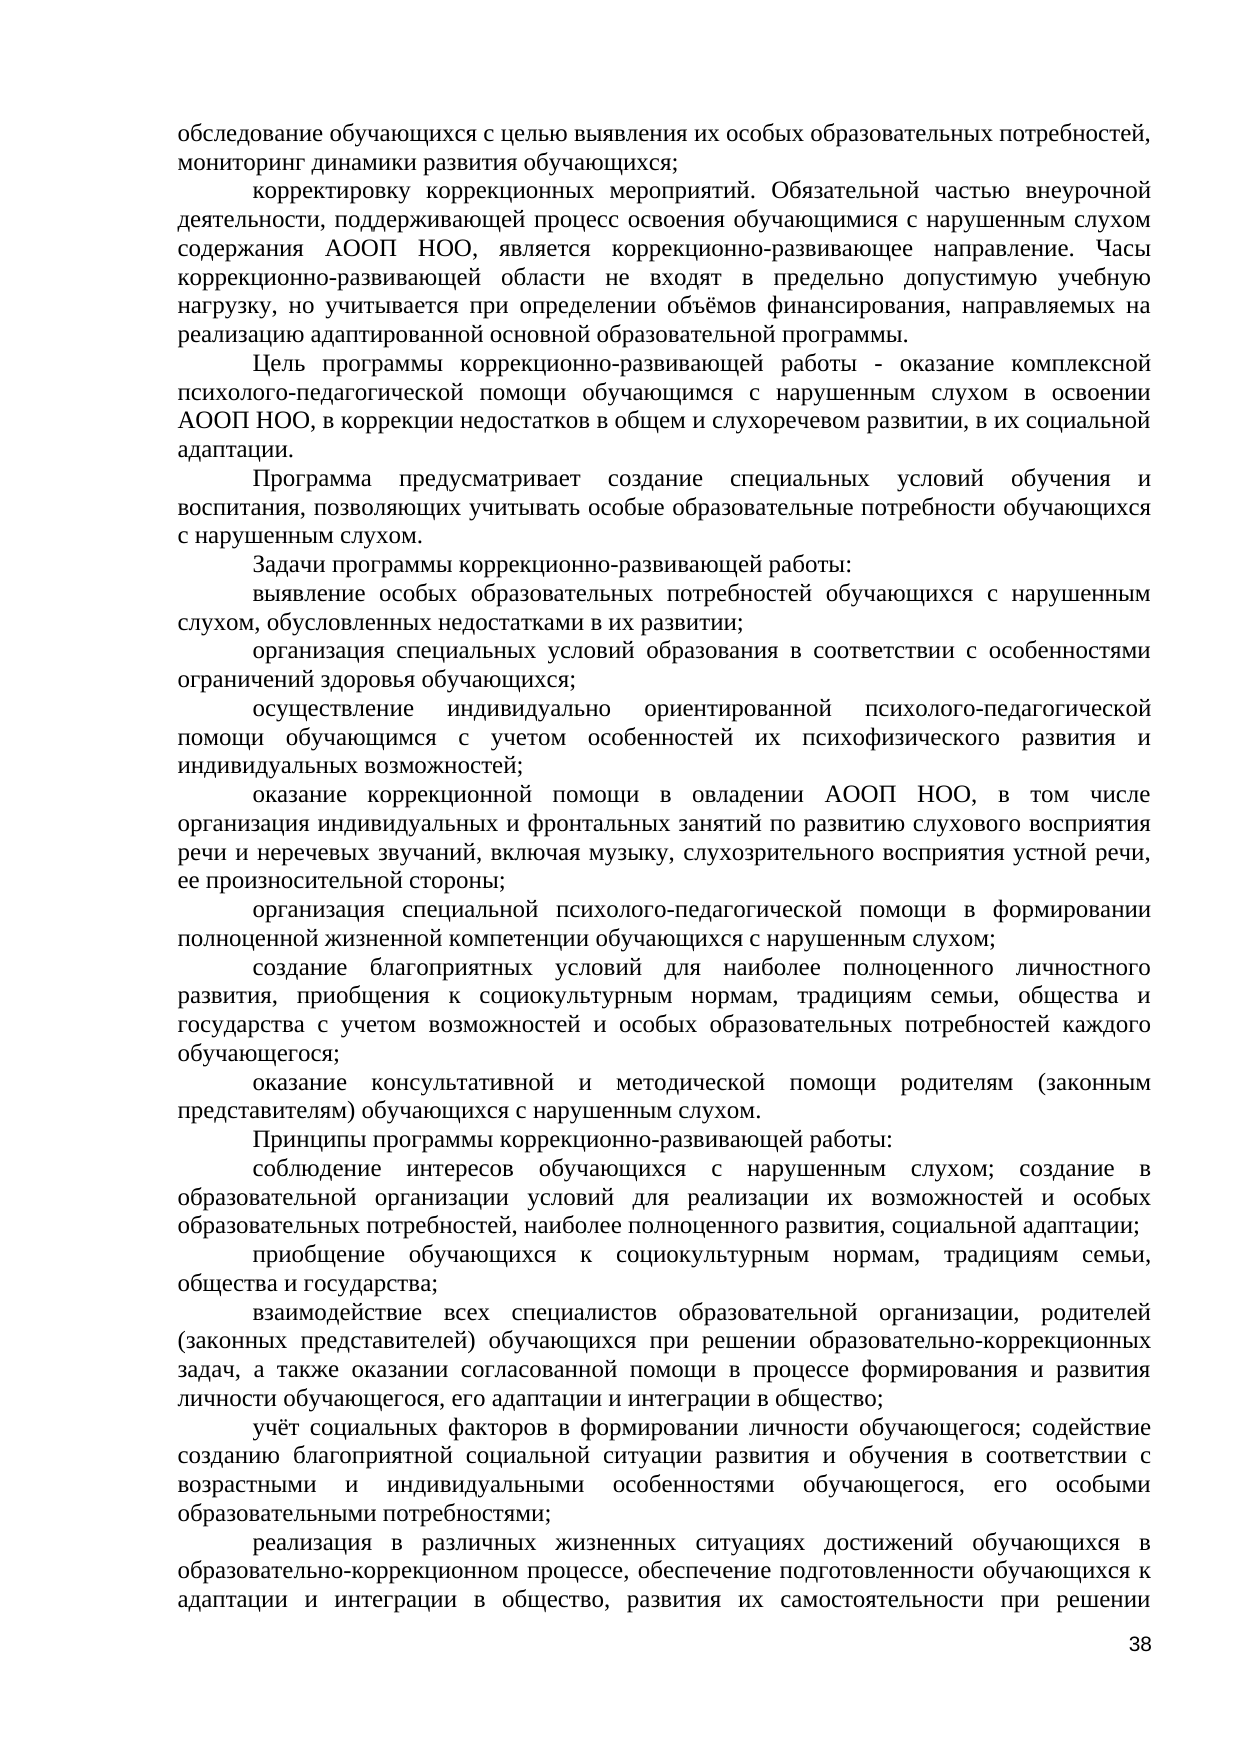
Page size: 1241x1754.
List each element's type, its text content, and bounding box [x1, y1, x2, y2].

text Принципы программы коррекционно-развивающей работы: [177, 1124, 1152, 1153]
text осуществление индивидуально ориентированной психолого-педагогической помощи обучающимся с учетом особенностей их психофизического развития и индивидуальных возможностей; [177, 693, 1152, 779]
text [177, 1527, 1152, 1613]
text оказание консультативной и методической помощи родителям (законным представителям) обучающихся с нарушенным слухом. [177, 1067, 1152, 1124]
text Задачи программы коррекционно-развивающей работы: [177, 549, 1152, 578]
text учёт социальных факторов в формировании личности обучающегося; содействие созданию благоприятной социальной ситуации развития и обучения в соответствии с возрастными и индивидуальными особенностями обучающегося, его особыми образовательными потребностями; [177, 1412, 1152, 1527]
text Программа предусматривает создание специальных условий обучения и воспитания, позволяющих учитывать особые образовательные потребности обучающихся с нарушенным слухом. [177, 463, 1152, 549]
text приобщение обучающихся к социокультурным нормам, традициям семьи, общества и государства; [177, 1239, 1152, 1297]
text создание благоприятных условий для наиболее полноценного личностного развития, приобщения к социокультурным нормам, традициям семьи, общества и государства с учетом возможностей и особых образовательных потребностей каждого обучающегося; [177, 952, 1152, 1067]
text организация специальных условий образования в соответствии с особенностями ограничений здоровья обучающихся; [177, 636, 1152, 693]
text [177, 118, 1152, 176]
text Цель программы коррекционно-развивающей работы - оказание комплексной психолого-педагогической помощи обучающимся с нарушенным слухом в освоении АООП НОО, в коррекции недостатков в общем и слухоречевом развитии, в их социальной адаптации. [177, 348, 1152, 463]
text взаимодействие всех специалистов образовательной организации, родителей (законных представителей) обучающихся при решении образовательно-коррекционных задач, а также оказании согласованной помощи в процессе формирования и развития личности обучающегося, его адаптации и интеграции в общество; [177, 1297, 1152, 1412]
text корректировку коррекционных мероприятий. Обязательной частью внеурочной деятельности, поддерживающей процесс освоения обучающимися с нарушенным слухом содержания АООП НОО, является коррекционно-развивающее направление. Часы коррекционно-развивающей области не входят в предельно допустимую учебную нагрузку, но учитывается при определении объёмов финансирования, направляемых на реализацию адаптированной основной образовательной программы. [177, 176, 1152, 348]
text оказание коррекционной помощи в овладении АООП НОО, в том числе организация индивидуальных и фронтальных занятий по развитию слухового восприятия речи и неречевых звучаний, включая музыку, слухозрительного восприятия устной речи, ее произносительной стороны; [177, 779, 1152, 894]
text организация специальной психолого-педагогической помощи в формировании полноценной жизненной компетенции обучающихся с нарушенным слухом; [177, 894, 1152, 952]
text соблюдение интересов обучающихся с нарушенным слухом; создание в образовательной организации условий для реализации их возможностей и особых образовательных потребностей, наиболее полноценного развития, социальной адаптации; [177, 1153, 1152, 1239]
text выявление особых образовательных потребностей обучающихся с нарушенным слухом, обусловленных недостатками в их развитии; [177, 578, 1152, 636]
